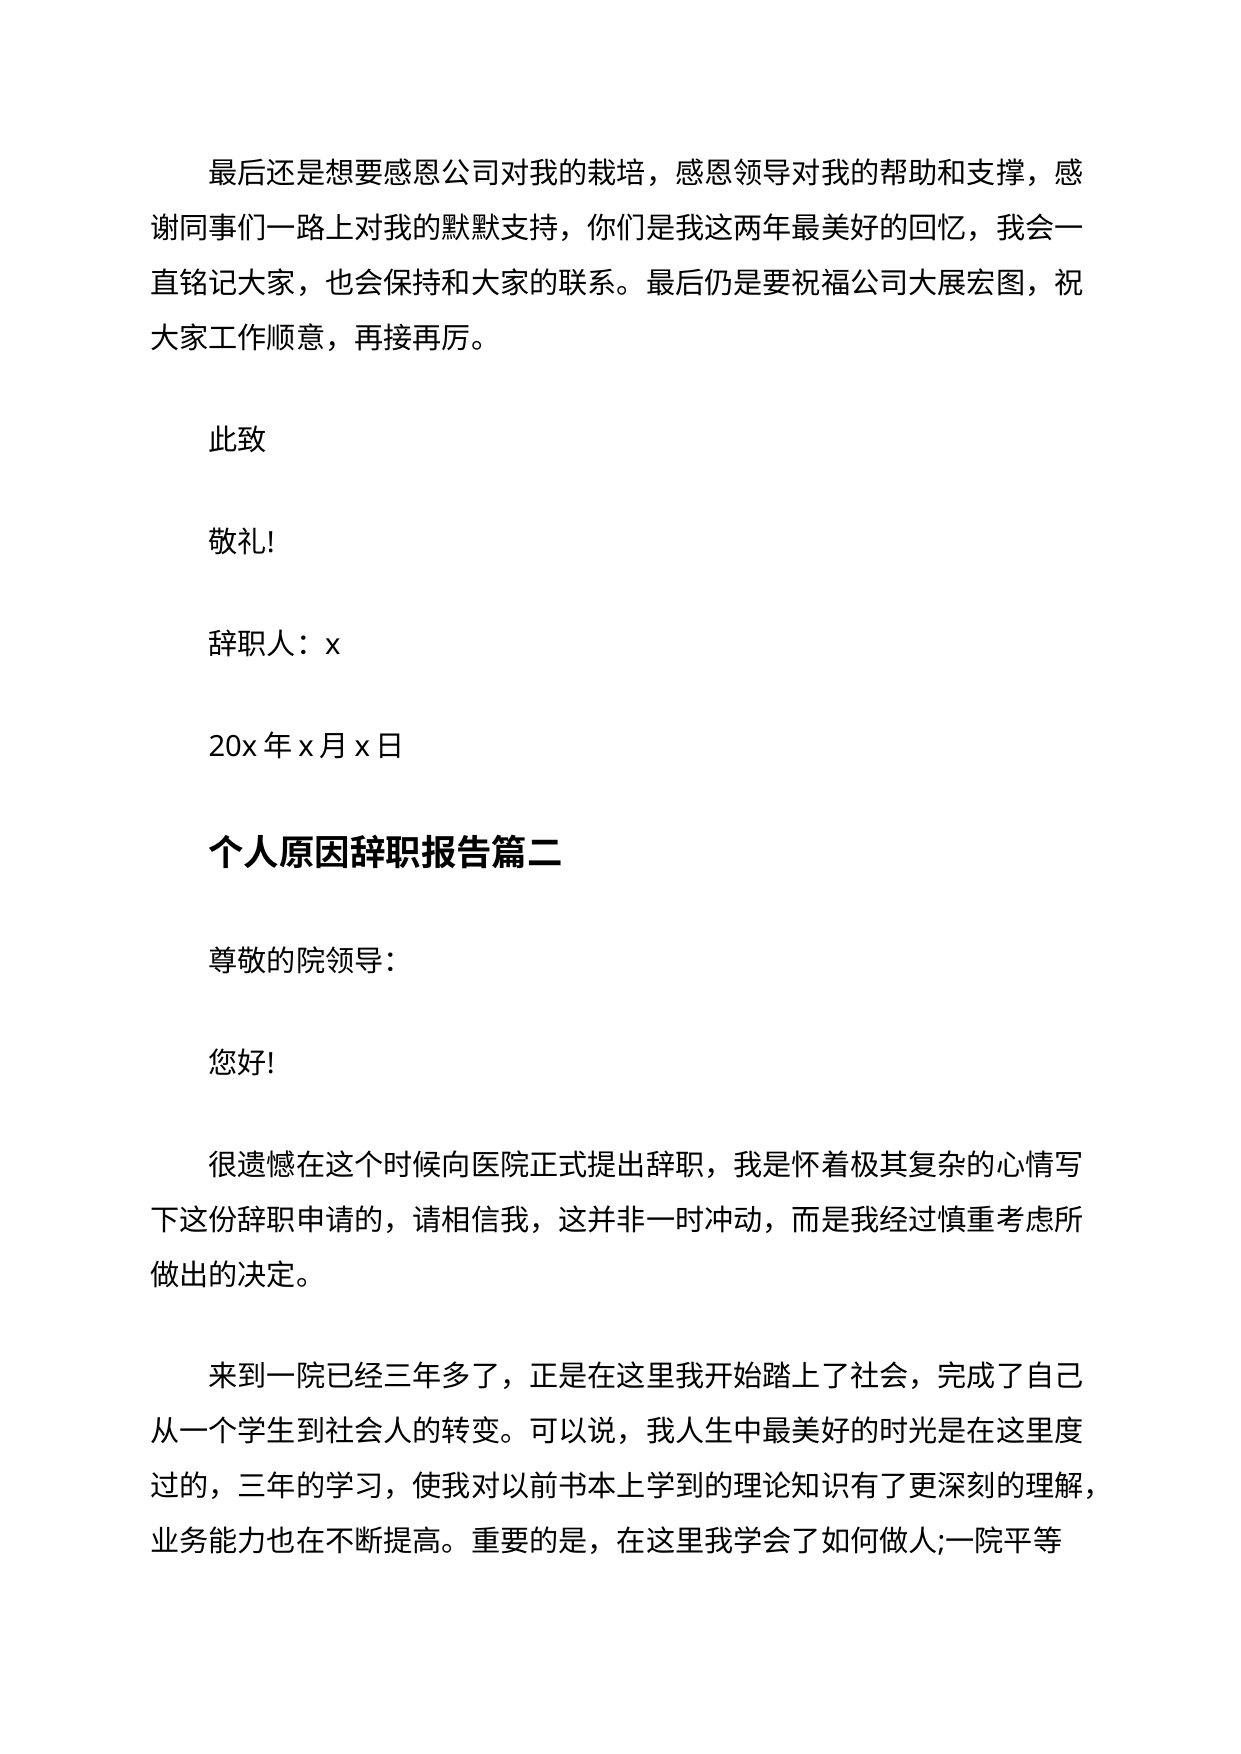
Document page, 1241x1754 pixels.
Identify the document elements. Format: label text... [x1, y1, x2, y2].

text 很遗憾在这个时候向医院正式提出辞职，我是怀着极其复杂的心情写下这份辞职申请的，请相信我，这并非一时冲动，而是我经过慎重考虑所做出的决定。 [150, 1141, 1090, 1293]
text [150, 1353, 1090, 1560]
text 您好! [150, 1039, 1090, 1082]
text 个人原因辞职报告篇二 [150, 824, 1090, 875]
text 敬礼! [150, 518, 1090, 561]
text 辞职人：x [150, 620, 1090, 663]
text 尊敬的院领导： [150, 938, 1090, 980]
text 最后还是想要感恩公司对我的栽培，感恩领导对我的帮助和支撑，感谢同事们一路上对我的默默支持，你们是我这两年最美好的回忆，我会一直铭记大家，也会保持和大家的联系。最后仍是要祝福公司大展宏图，祝大家工作顺意，再接再厉。 [150, 150, 1090, 357]
text 20x年x月x日 [150, 722, 1090, 764]
text 此致 [150, 416, 1090, 459]
